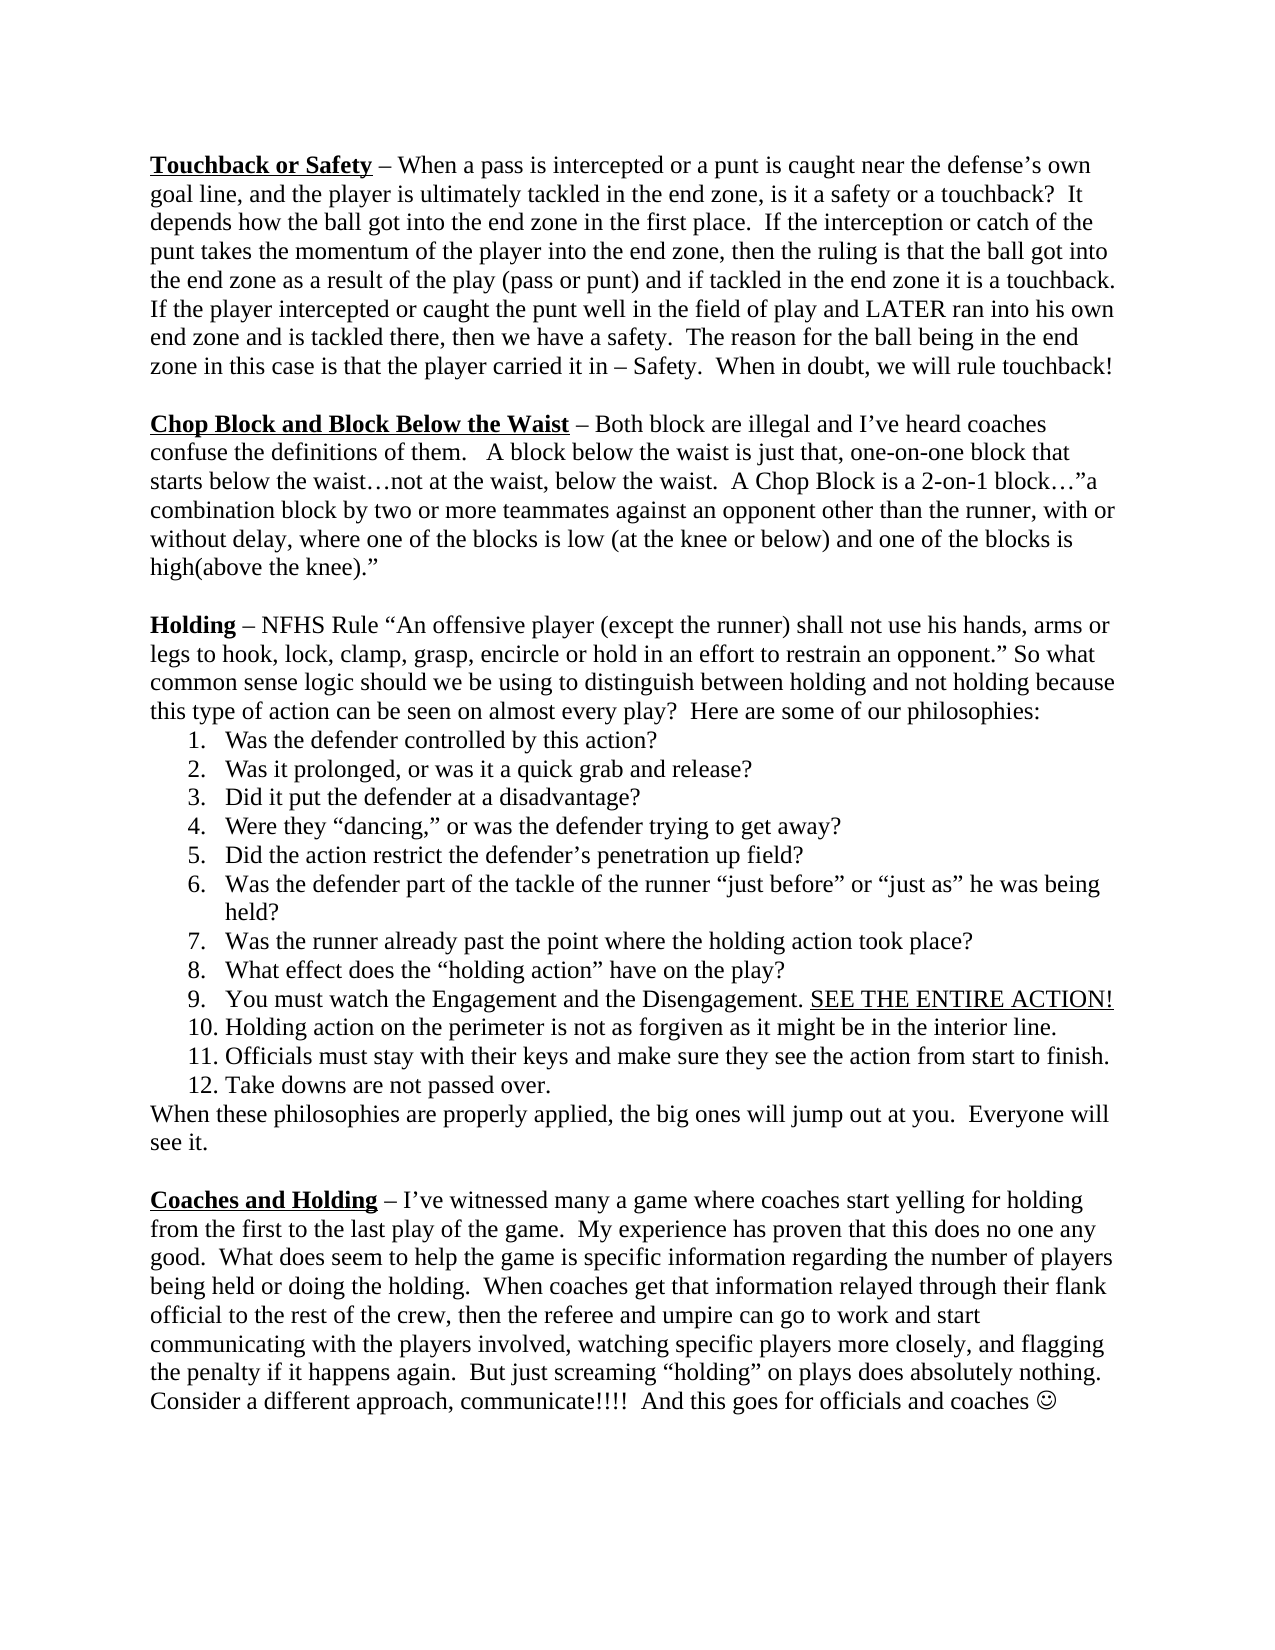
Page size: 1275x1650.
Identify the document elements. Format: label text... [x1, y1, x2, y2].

text When these philosophies are properly applied, the big ones will jump out at you. Everyone will see it. [150, 1099, 1125, 1156]
list Was the defender controlled by this action? [187, 725, 1125, 754]
list You must watch the Engagement and the Disengagement. SEE THE ENTIRE ACTION! [187, 984, 1125, 1012]
text Touchback or Safety – When a pass is intercepted or a punt is caught near the defense’s own goal line, and the player is ultimately tackled in the end zone, is it a safety or a touchback? It depends how the ball got into the end zone in the first place. If the interception or catch of the punt takes the momentum of the player into the end zone, then the ruling is that the ball got into the end zone as a result of the play (pass or punt) and if tackled in the end zone it is a touchback. If the player intercepted or caught the punt well in the field of play and LATER ran into his own end zone and is tackled there, then we have a safety. The reason for the ball being in the end zone in this case is that the player carried it in – Safety. When in doubt, we will rule touchback! [150, 150, 1125, 380]
list Take downs are not passed over. [187, 1070, 1125, 1099]
list Holding action on the perimeter is not as forgiven as it might be in the interior line. [187, 1012, 1125, 1041]
list Did it put the defender at a disadvantage? [187, 782, 1125, 811]
list Was the runner already past the point where the holding action took place? [187, 926, 1125, 955]
text Coaches and Holding – I’ve witnessed many a game where coaches start yelling for holding from the first to the last play of the game. My experience has proven that this does no one any good. What does seem to help the game is specific information regarding the number of players being held or doing the holding. When coaches get that information relayed through their flank official to the rest of the crew, then the referee and umpire can go to work and start communicating with the players involved, watching specific players more closely, and flagging the penalty if it happens again. But just screaming “holding” on plays does absolutely nothing. Consider a different approach, communicate!!!! And this goes for officials and coaches [150, 1185, 1125, 1415]
list Was it prolonged, or was it a quick grab and release? [187, 754, 1125, 782]
list Officials must stay with their keys and make sure they see the action from start to finish. [187, 1041, 1125, 1070]
list What effect does the “holding action” have on the play? [187, 955, 1125, 984]
list Was the defender part of the tackle of the runner “just before” or “just as” he was being held? [187, 869, 1125, 926]
list Were they “dancing,” or was the defender trying to get away? [187, 811, 1125, 840]
text Chop Block and Block Below the Waist – Both block are illegal and I’ve heard coaches confuse the definitions of them. A block below the waist is just that, one-on-one block that starts below the waist…not at the waist, below the waist. A Chop Block is a 2-on-1 block…”a combination block by two or more teammates against an opponent other than the runner, with or without delay, where one of the blocks is low (at the knee or below) and one of the blocks is high(above the knee).” [150, 409, 1125, 581]
list Did the action restrict the defender’s penetration up field? [187, 840, 1125, 869]
text Holding – NFHS Rule “An offensive player (except the runner) shall not use his hands, arms or legs to hook, lock, clamp, grasp, encircle or hold in an effort to restrain an opponent.” So what common sense logic should we be using to distinguish between holding and not holding because this type of action can be seen on almost every play? Here are some of our philosophies: [150, 610, 1125, 725]
